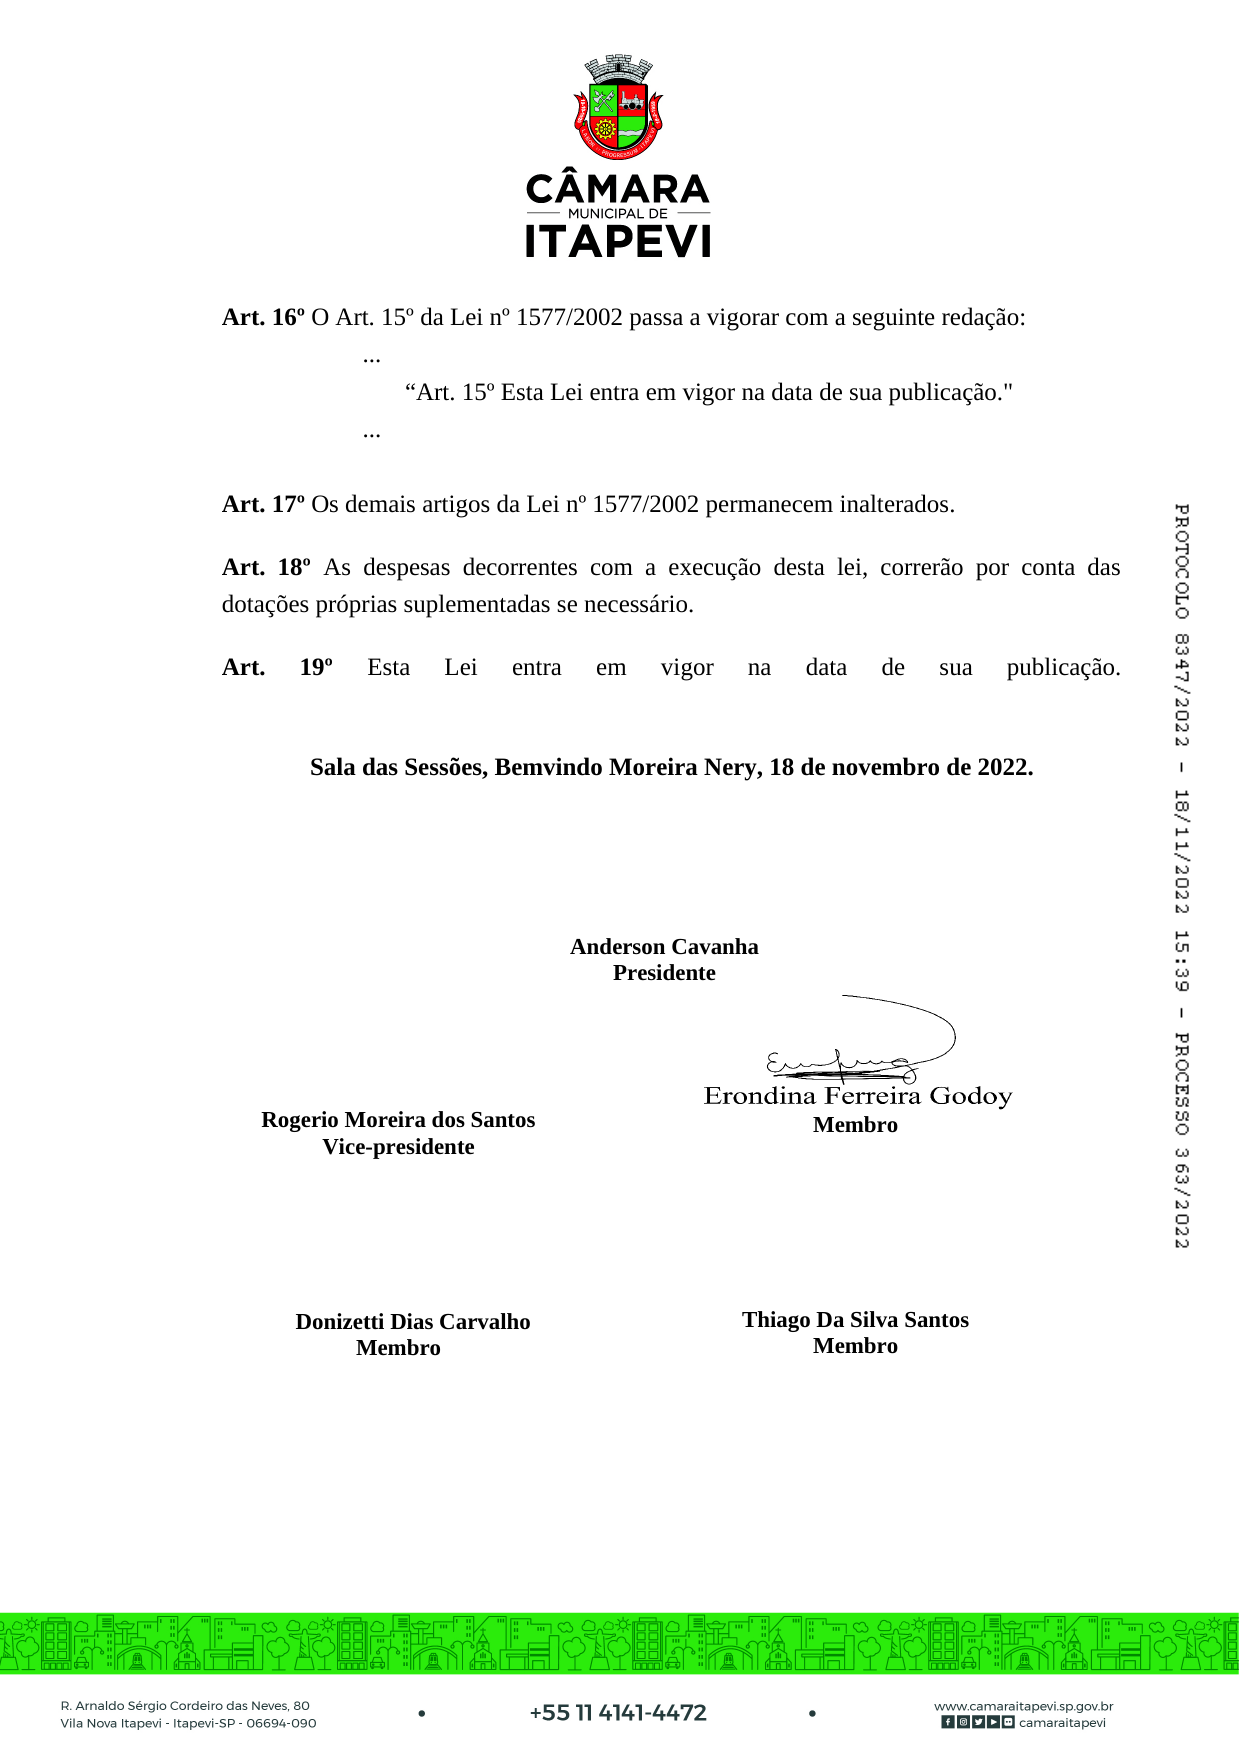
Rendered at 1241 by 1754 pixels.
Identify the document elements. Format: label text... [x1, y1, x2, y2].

text Anderson Cavanha [207, 933, 1122, 959]
table_cell Donizetti Dias Carvalho Membro [177, 1190, 619, 1388]
picture [0, 0, 1239, 1754]
text Art. 17º Os demais artigos da Lei nº 1577/2002 permanecem inalterados. [222, 483, 1122, 520]
table_header Rogerio Moreira dos Santos Vice-presidente [177, 986, 619, 1189]
text “Art. 15º Esta Lei entra em vigor na data de sua publicação." [354, 370, 1122, 408]
text Art. 16º O Art. 15º da Lei nº 1577/2002 passa a vigorar com a seguinte redação: [222, 295, 1122, 333]
text ... [222, 333, 1122, 370]
table_header Membro [620, 986, 1062, 1189]
text Presidente [207, 959, 1122, 986]
text Art. 18º As despesas decorrentes com a execução desta lei, correrão por conta das dotações próprias suplementadas se necessário. [222, 545, 1122, 620]
text ... [222, 408, 1122, 445]
text Sala das Sessões, Bemvindo Moreira Nery, 18 de novembro de 2022. [222, 745, 1122, 783]
text Art. 19º Esta Lei entra em vigor na data de sua publicação. [222, 645, 1122, 720]
table_cell Thiago Da Silva Santos Membro [620, 1190, 1062, 1388]
